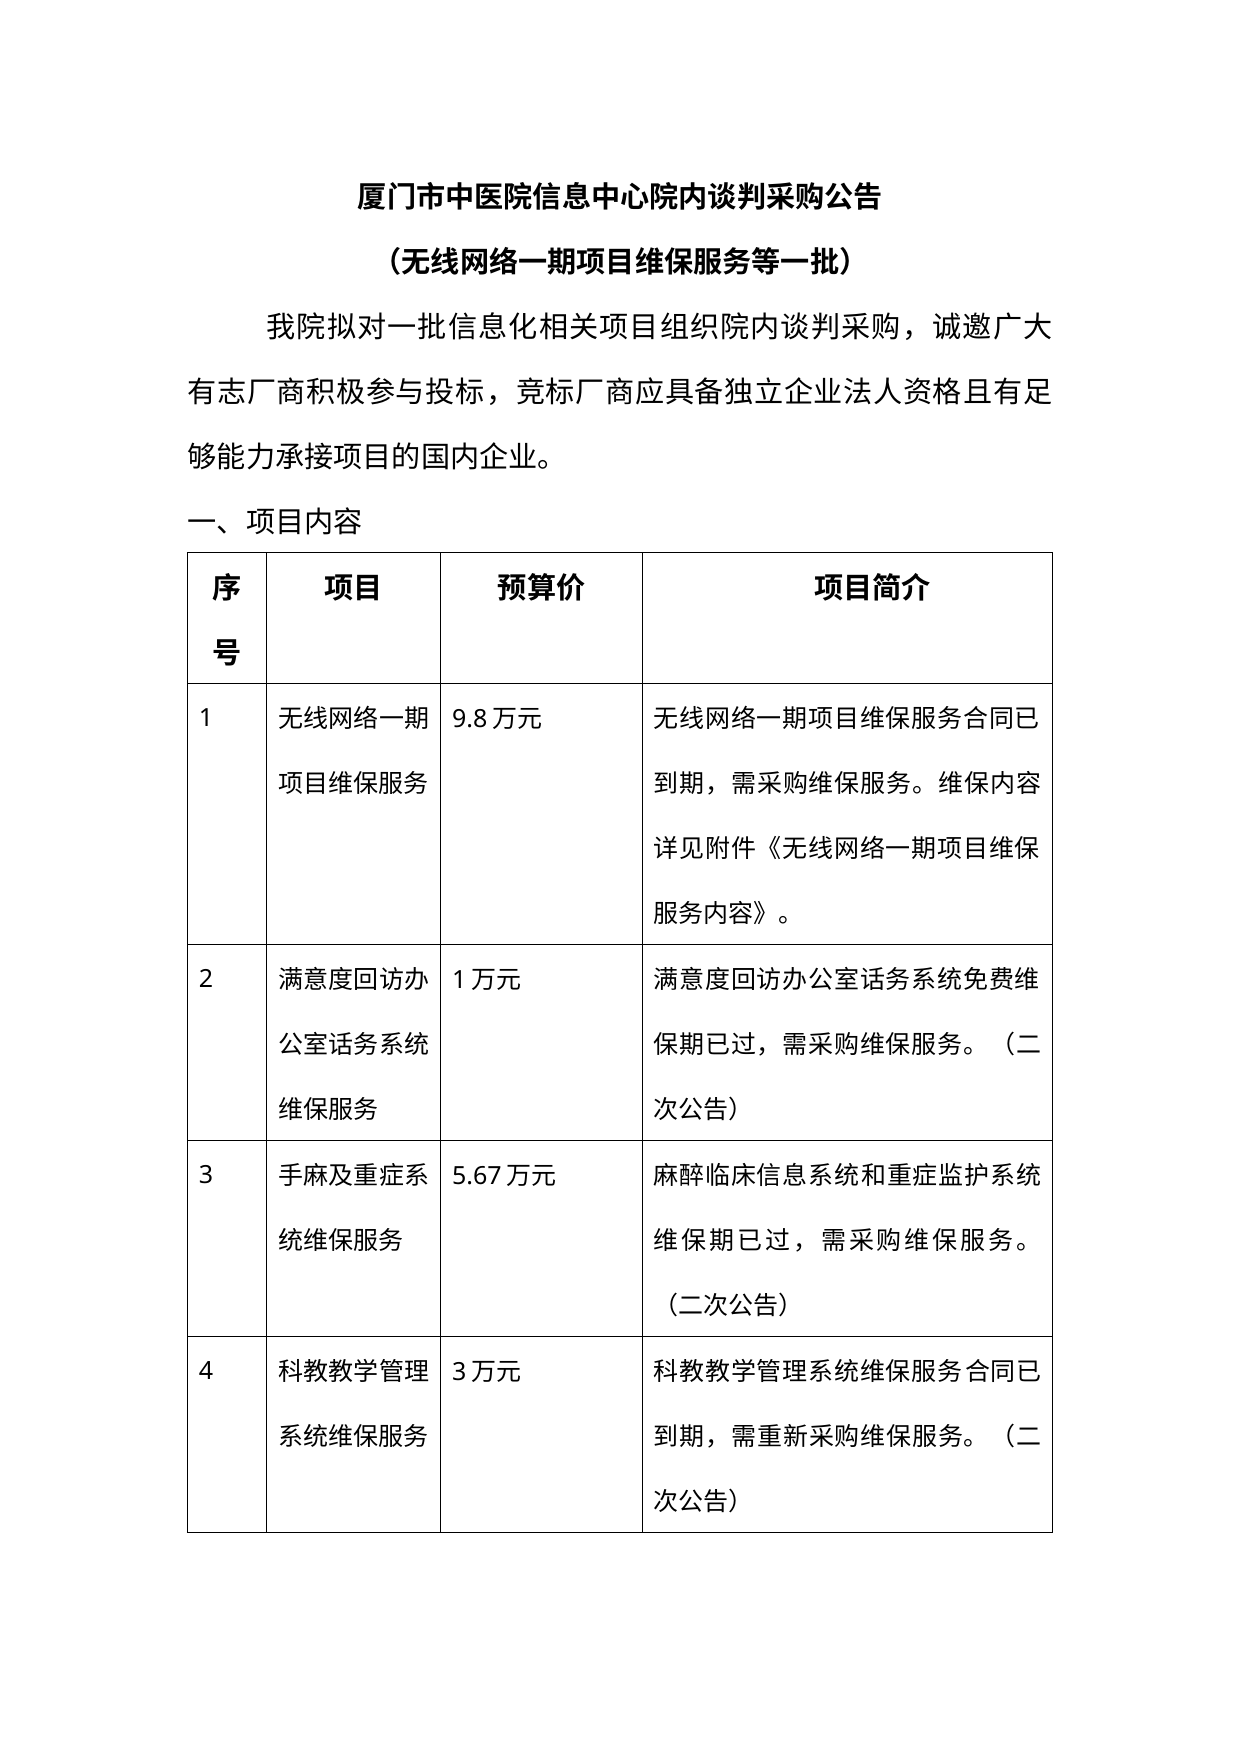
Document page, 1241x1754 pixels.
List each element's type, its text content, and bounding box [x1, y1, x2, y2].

table_cell 3 [188, 1141, 266, 1336]
table_cell 2 [188, 945, 266, 1140]
table_cell 4 [188, 1337, 266, 1532]
table_cell 无线网络一期项目维保服务 [267, 684, 440, 944]
table_header 项目简介 [643, 553, 1052, 683]
table_cell 5.67万元 [441, 1141, 642, 1336]
list 项目内容 [187, 487, 1053, 552]
text 厦门市中医院信息中心院内谈判采购公告 [187, 162, 1053, 227]
table_cell 1 [188, 684, 266, 944]
table_header 预算价 [441, 553, 642, 683]
table_cell 科教教学管理系统维保服务合同已到期，需重新采购维保服务。（二次公告） [643, 1337, 1052, 1532]
text （无线网络一期项目维保服务等一批） [187, 227, 1053, 292]
table_cell 满意度回访办公室话务系统免费维保期已过，需采购维保服务。（二次公告） [643, 945, 1052, 1140]
table_cell 无线网络一期项目维保服务合同已到期，需采购维保服务。维保内容详见附件《无线网络一期项目维保服务内容》。 [643, 684, 1052, 944]
table_header 序号 [188, 553, 266, 683]
table_cell 麻醉临床信息系统和重症监护系统维保期已过，需采购维保服务。（二次公告） [643, 1141, 1052, 1336]
table_cell 1万元 [441, 945, 642, 1140]
table_cell 手麻及重症系统维保服务 [267, 1141, 440, 1336]
table_cell 科教教学管理系统维保服务 [267, 1337, 440, 1532]
table_cell 满意度回访办公室话务系统维保服务 [267, 945, 440, 1140]
table_cell 3万元 [441, 1337, 642, 1532]
table_header 项目 [267, 553, 440, 683]
text 我院拟对一批信息化相关项目组织院内谈判采购，诚邀广大有志厂商积极参与投标，竞标厂商应具备独立企业法人资格且有足够能力承接项目的国内企业。 [187, 292, 1053, 487]
table_cell 9.8万元 [441, 684, 642, 944]
